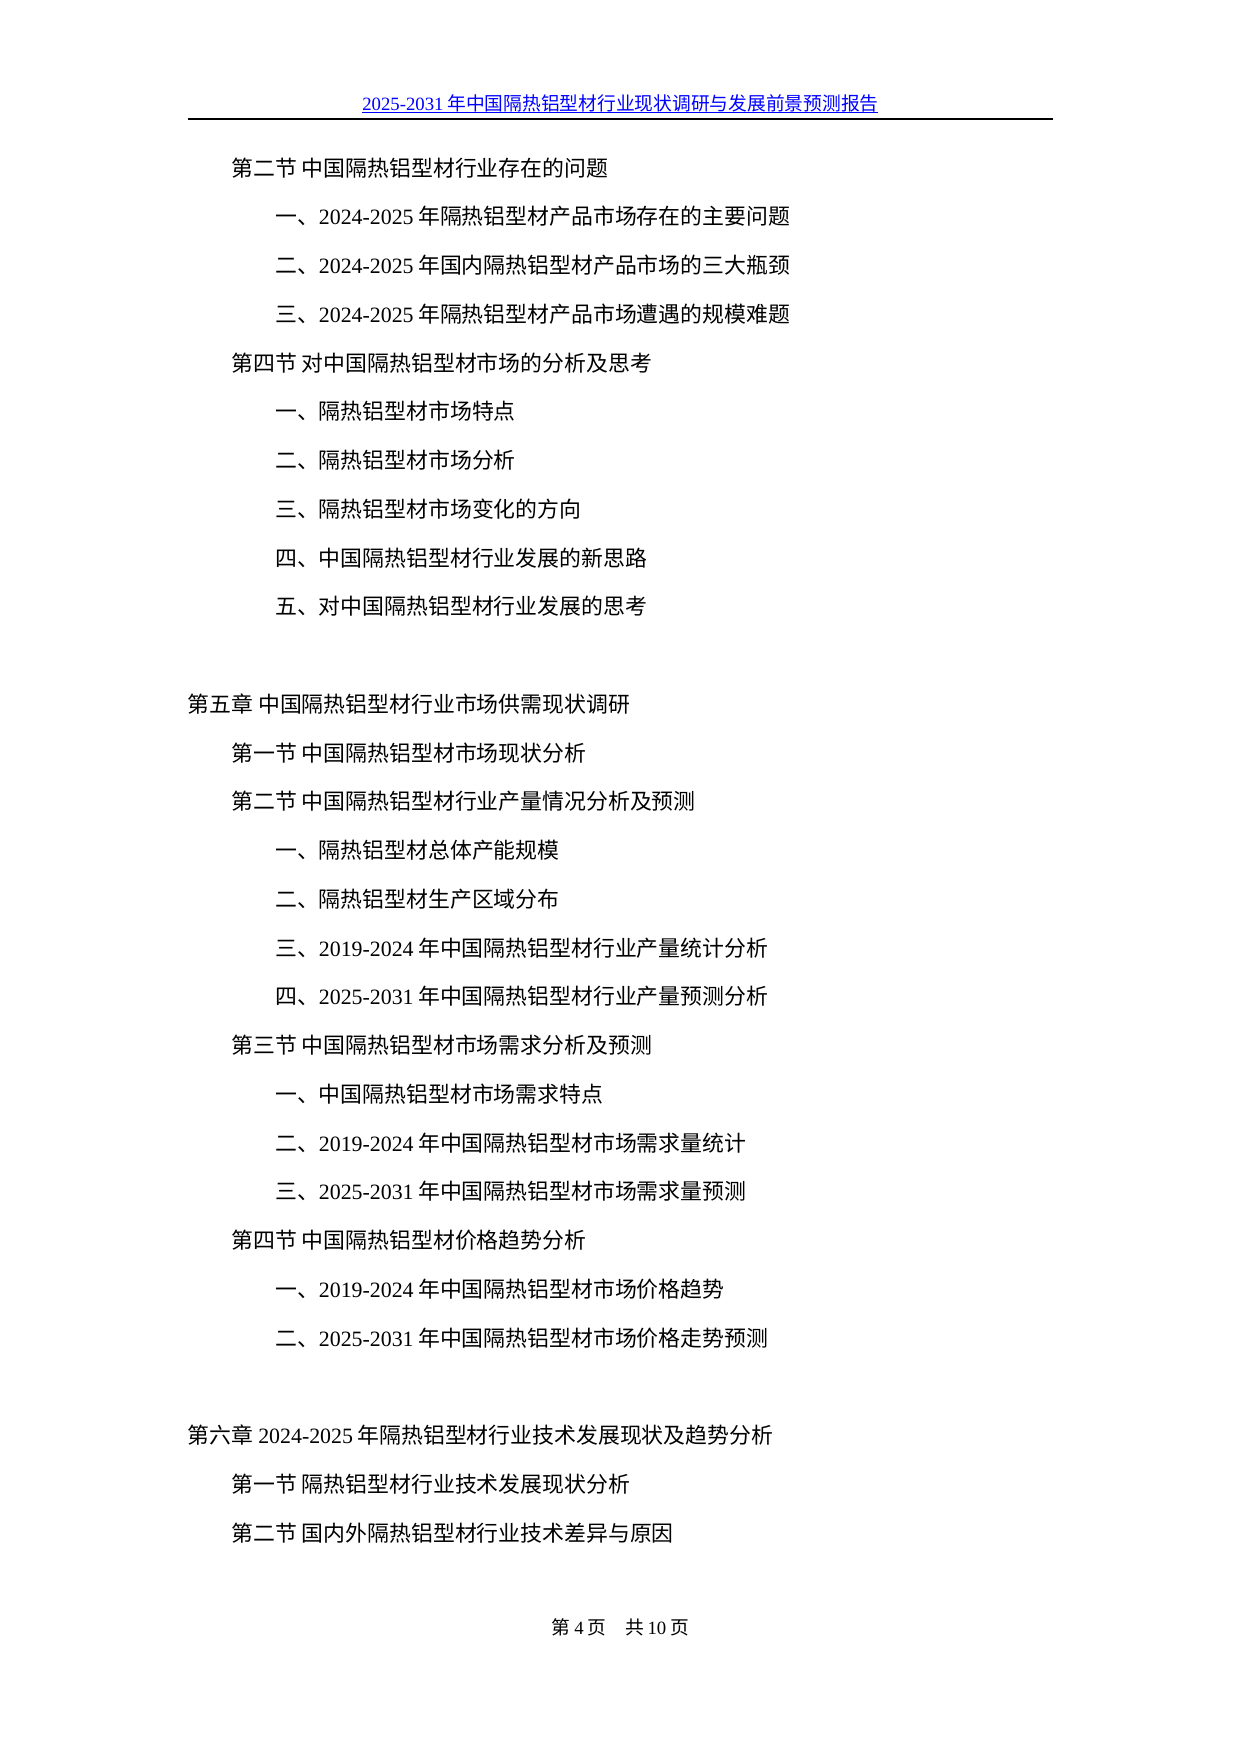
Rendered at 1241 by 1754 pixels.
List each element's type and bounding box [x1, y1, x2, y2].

text [187, 150, 1053, 1548]
